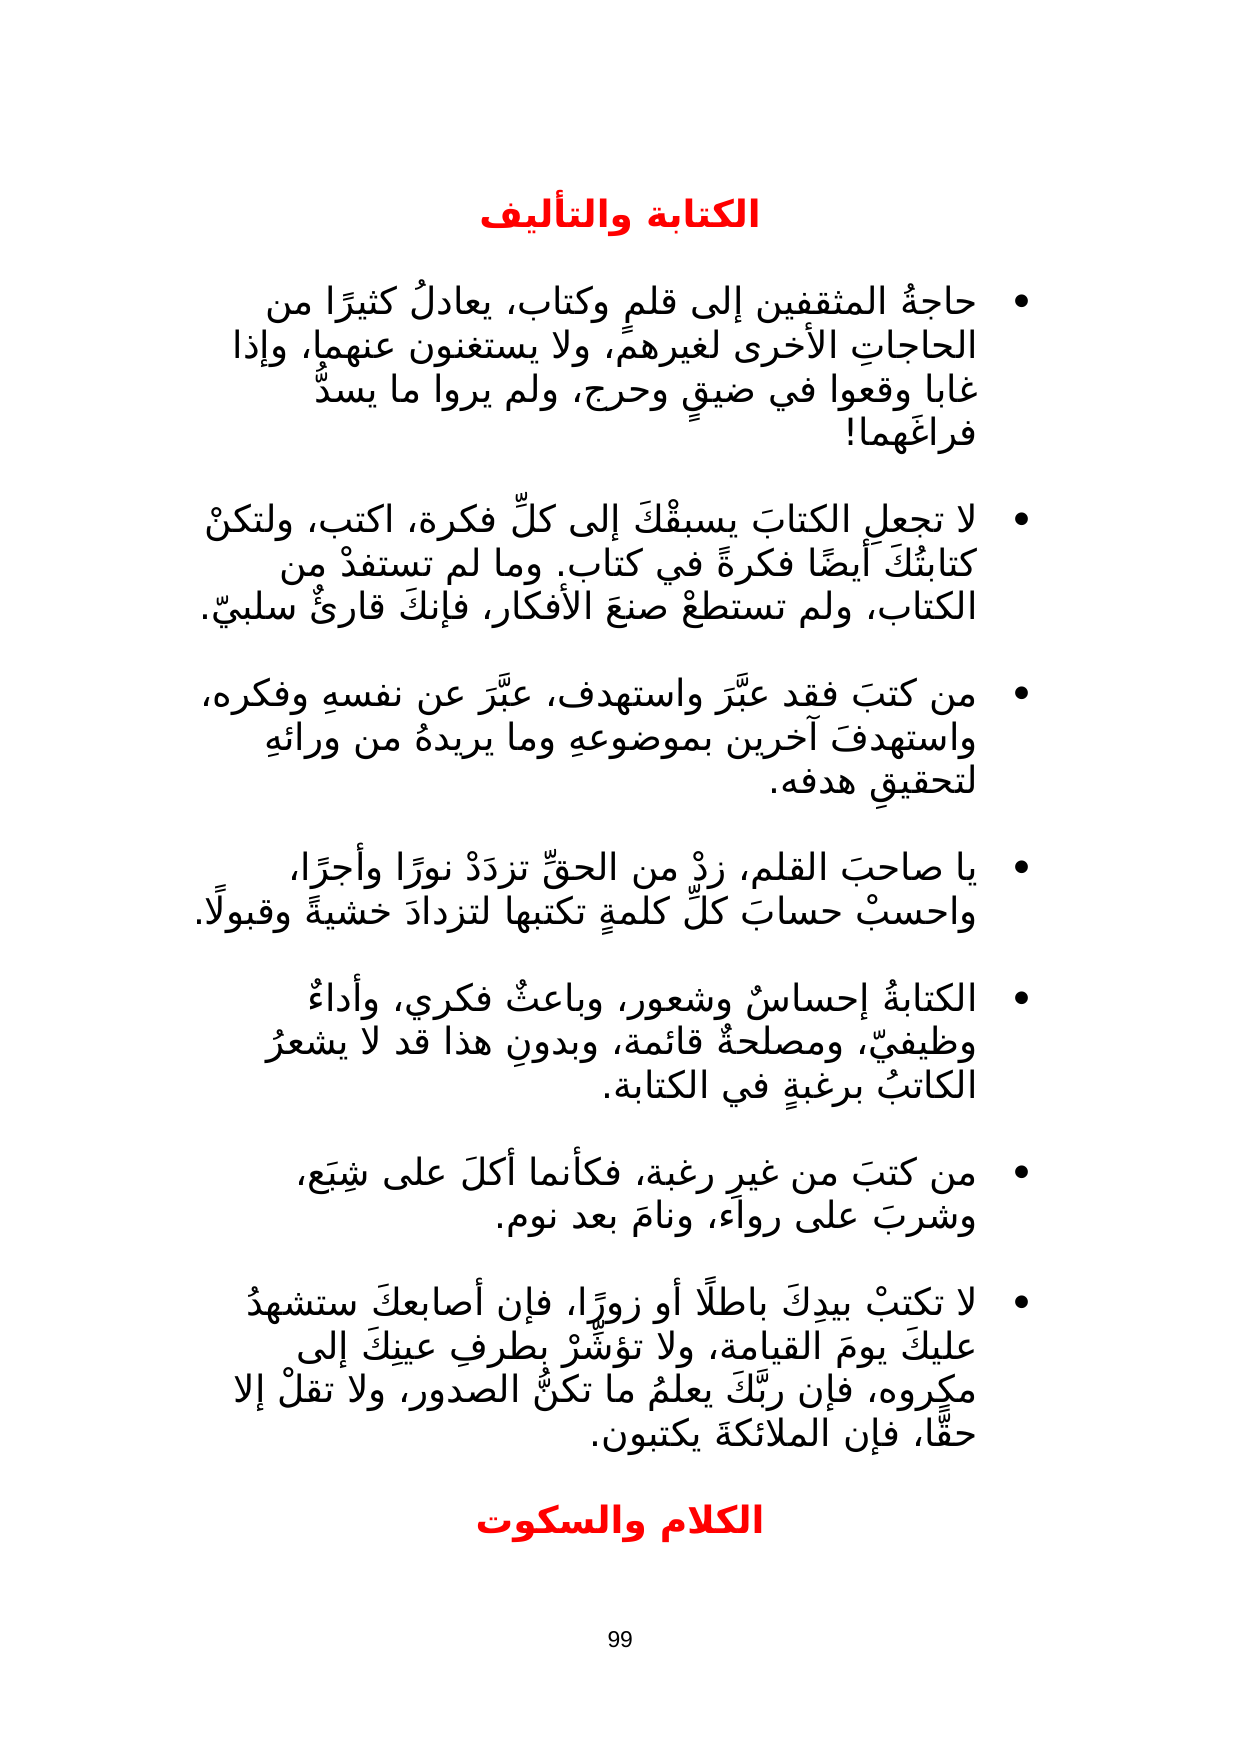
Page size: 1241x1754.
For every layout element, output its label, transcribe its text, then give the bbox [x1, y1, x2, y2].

list من كتبَ من غيرِ رغبة، فكأنما أكلَ على شِبَع، وشربَ على رواء، ونامَ بعد نوم. [187, 1150, 1015, 1237]
list حاجةُ المثقفين إلى قلمٍ وكتاب، يعادلُ كثيرًا من الحاجاتِ الأخرى لغيرهم، ولا يستغنون عنهما، وإذا غابا وقعوا في ضيقٍ وحرج، ولم يروا ما يسدُّ فراغَهما! [187, 280, 1015, 454]
list يا صاحبَ القلم، زدْ من الحقِّ تزدَدْ نورًا وأجرًا، واحسبْ حسابَ كلِّ كلمةٍ تكتبها لتزدادَ خشيةً وقبولًا. [187, 846, 1015, 933]
text الكتابة والتأليف [187, 193, 1053, 237]
list الكتابةُ إحساسٌ وشعور، وباعثٌ فكري، وأداءٌ وظيفيّ، ومصلحةٌ قائمة، وبدونِ هذا قد لا يشعرُ الكاتبُ برغبةٍ في الكتابة. [187, 976, 1015, 1107]
text الكلام والسكوت [187, 1498, 1053, 1542]
list من كتبَ فقد عبَّرَ واستهدف، عبَّرَ عن نفسهِ وفكره، واستهدفَ آخرين بموضوعهِ وما يريدهُ من ورائهِ لتحقيقِ هدفه. [187, 672, 1015, 803]
list لا تكتبْ بيدِكَ باطلًا أو زورًا، فإن أصابعكَ ستشهدُ عليكَ يومَ القيامة، ولا تؤشِّرْ بطرفِ عينِكَ إلى مكروه، فإن ربَّكَ يعلمُ ما تكنُّ الصدور، ولا تقلْ إلا حقًّا، فإن الملائكةَ يكتبون. [187, 1281, 1015, 1455]
list لا تجعلِ الكتابَ يسبقْكَ إلى كلِّ فكرة، اكتب، ولتكنْ كتابتُكَ أيضًا فكرةً في كتاب. وما لم تستفدْ من الكتاب، ولم تستطعْ صنعَ الأفكار، فإنكَ قارئٌ سلبيّ. [187, 498, 1015, 628]
